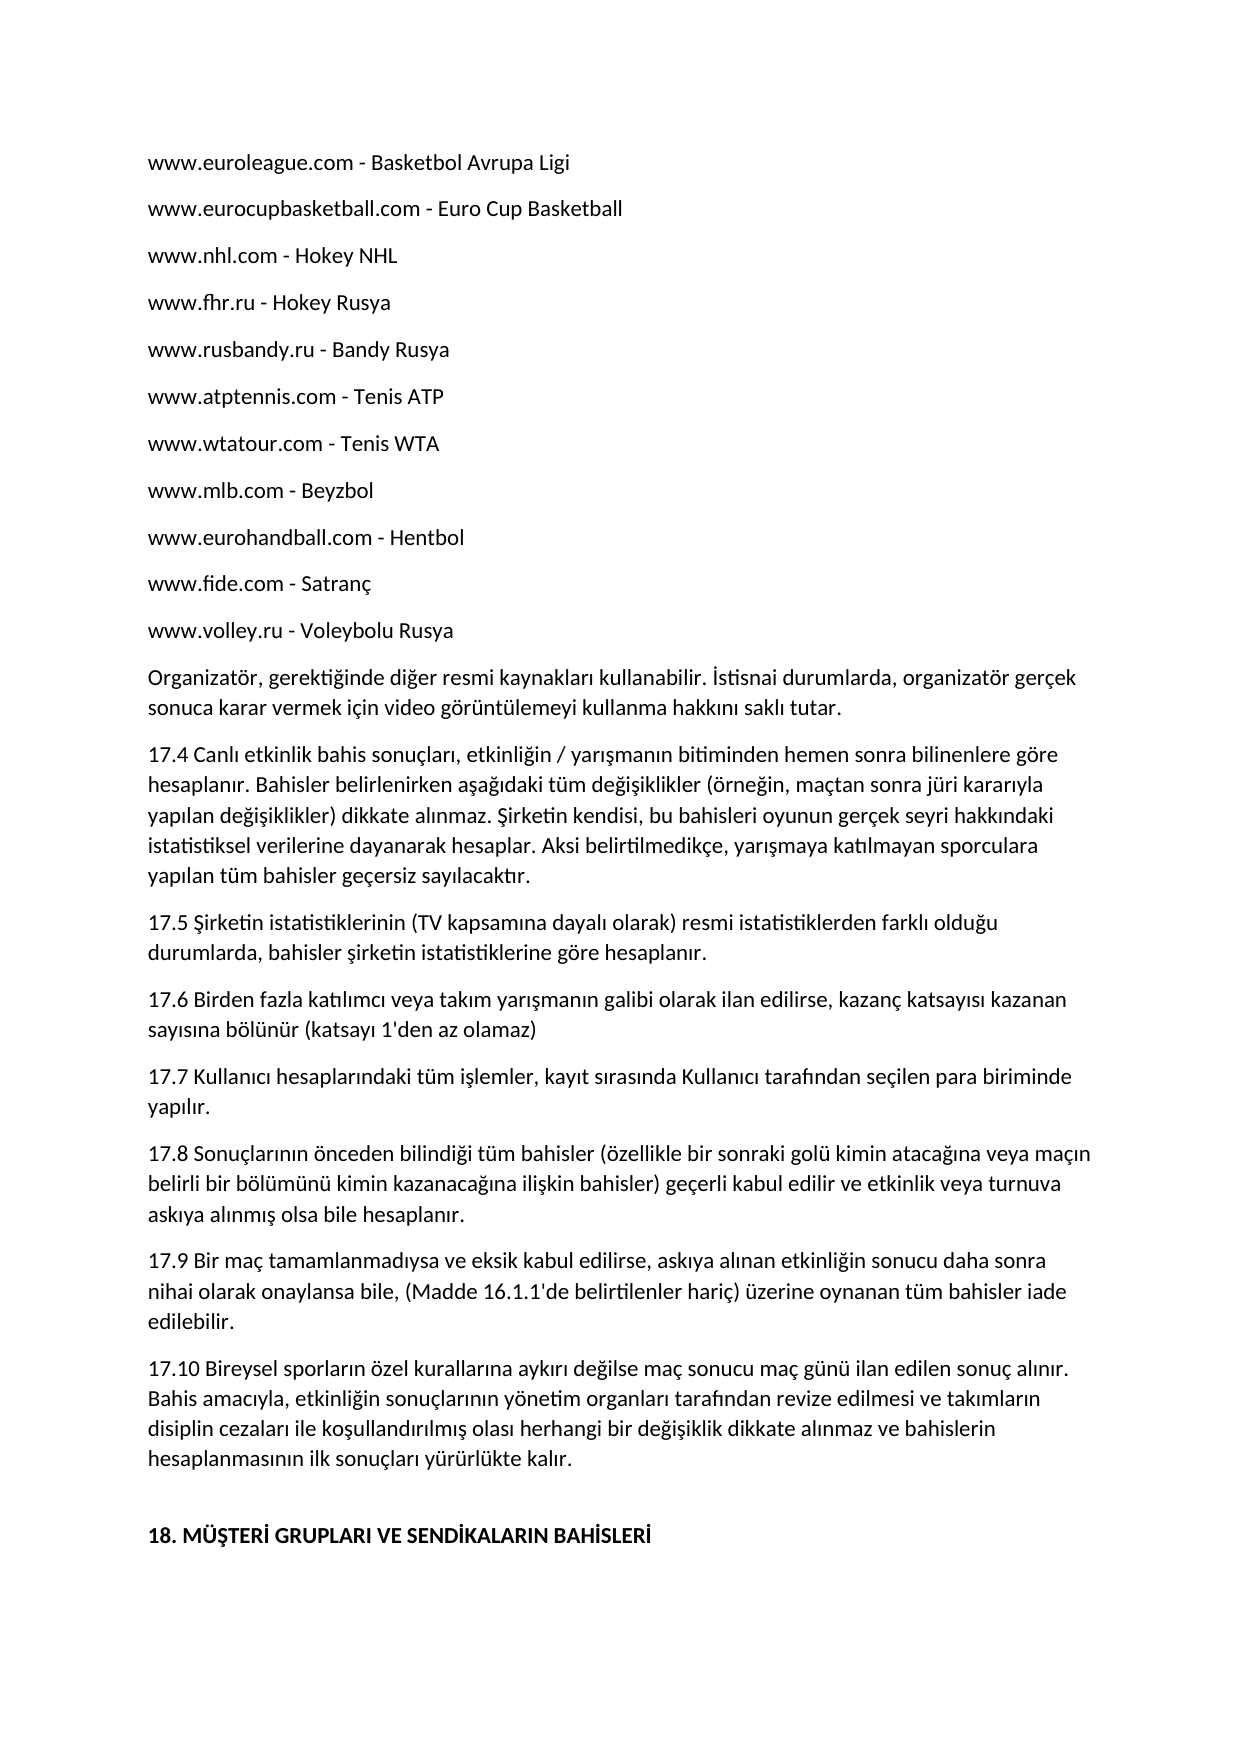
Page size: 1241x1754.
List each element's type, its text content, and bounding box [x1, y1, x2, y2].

text Organizatör, gerektiğinde diğer resmi kaynakları kullanabilir. İstisnai durumlarda, organizatör gerçek sonuca karar vermek için video görüntülemeyi kullanma hakkını saklı tutar. [148, 663, 1093, 721]
text 17.5 Şirketin istatistiklerinin (TV kapsamına dayalı olarak) resmi istatistiklerden farklı olduğu durumlarda, bahisler şirketin istatistiklerine göre hesaplanır. [148, 908, 1093, 966]
text www.rusbandy.ru - Bandy Rusya [148, 335, 1093, 363]
text www.eurohandball.com - Hentbol [148, 523, 1093, 551]
text 17.6 Birden fazla katılımcı veya takım yarışmanın galibi olarak ilan edilirse, kazanç katsayısı kazanan sayısına bölünür (katsayı 1'den az olamaz) [148, 985, 1093, 1043]
text www.fhr.ru - Hokey Rusya [148, 288, 1093, 316]
text 18. MÜŞTERİ GRUPLARI VE SENDİKALARIN BAHİSLERİ [148, 1491, 1093, 1549]
text 17.9 Bir maç tamamlanmadıysa ve eksik kabul edilirse, askıya alınan etkinliğin sonucu daha sonra nihai olarak onaylansa bile, (Madde 16.1.1'de belirtilenler hariç) üzerine oynanan tüm bahisler iade edilebilir. [148, 1247, 1093, 1335]
text 17.7 Kullanıcı hesaplarındaki tüm işlemler, kayıt sırasında Kullanıcı tarafından seçilen para biriminde yapılır. [148, 1062, 1093, 1120]
text www.fide.com - Satranç [148, 569, 1093, 597]
text www.volley.ru - Voleybolu Rusya [148, 616, 1093, 644]
text 17.8 Sonuçlarının önceden bilindiği tüm bahisler (özellikle bir sonraki golü kimin atacağına veya maçın belirli bir bölümünü kimin kazanacağına ilişkin bahisler) geçerli kabul edilir ve etkinlik veya turnuva askıya alınmış olsa bile hesaplanır. [148, 1139, 1093, 1228]
text www.wtatour.com - Tenis WTA [148, 429, 1093, 457]
text 17.4 Canlı etkinlik bahis sonuçları, etkinliğin / yarışmanın bitiminden hemen sonra bilinenlere göre hesaplanır. Bahisler belirlenirken aşağıdaki tüm değişiklikler (örneğin, maçtan sonra jüri kararıyla yapılan değişiklikler) dikkate alınmaz. Şirketin kendisi, bu bahisleri oyunun gerçek seyri hakkındaki istatistiksel verilerine dayanarak hesaplar. Aksi belirtilmedikçe, yarışmaya katılmayan sporculara yapılan tüm bahisler geçersiz sayılacaktır. [148, 740, 1093, 889]
text www.eurocupbasketball.com - Euro Cup Basketball [148, 194, 1093, 222]
text www.euroleague.com - Basketbol Avrupa Ligi [148, 148, 1093, 176]
text 17.10 Bireysel sporların özel kurallarına aykırı değilse maç sonucu maç günü ilan edilen sonuç alınır. Bahis amacıyla, etkinliğin sonuçlarının yönetim organları tarafından revize edilmesi ve takımların disiplin cezaları ile koşullandırılmış olası herhangi bir değişiklik dikkate alınmaz ve bahislerin hesaplanmasının ilk sonuçları yürürlükte kalır. [148, 1354, 1093, 1472]
text www.mlb.com - Beyzbol [148, 476, 1093, 504]
text www.nhl.com - Hokey NHL [148, 241, 1093, 269]
text www.atptennis.com - Tenis ATP [148, 382, 1093, 410]
